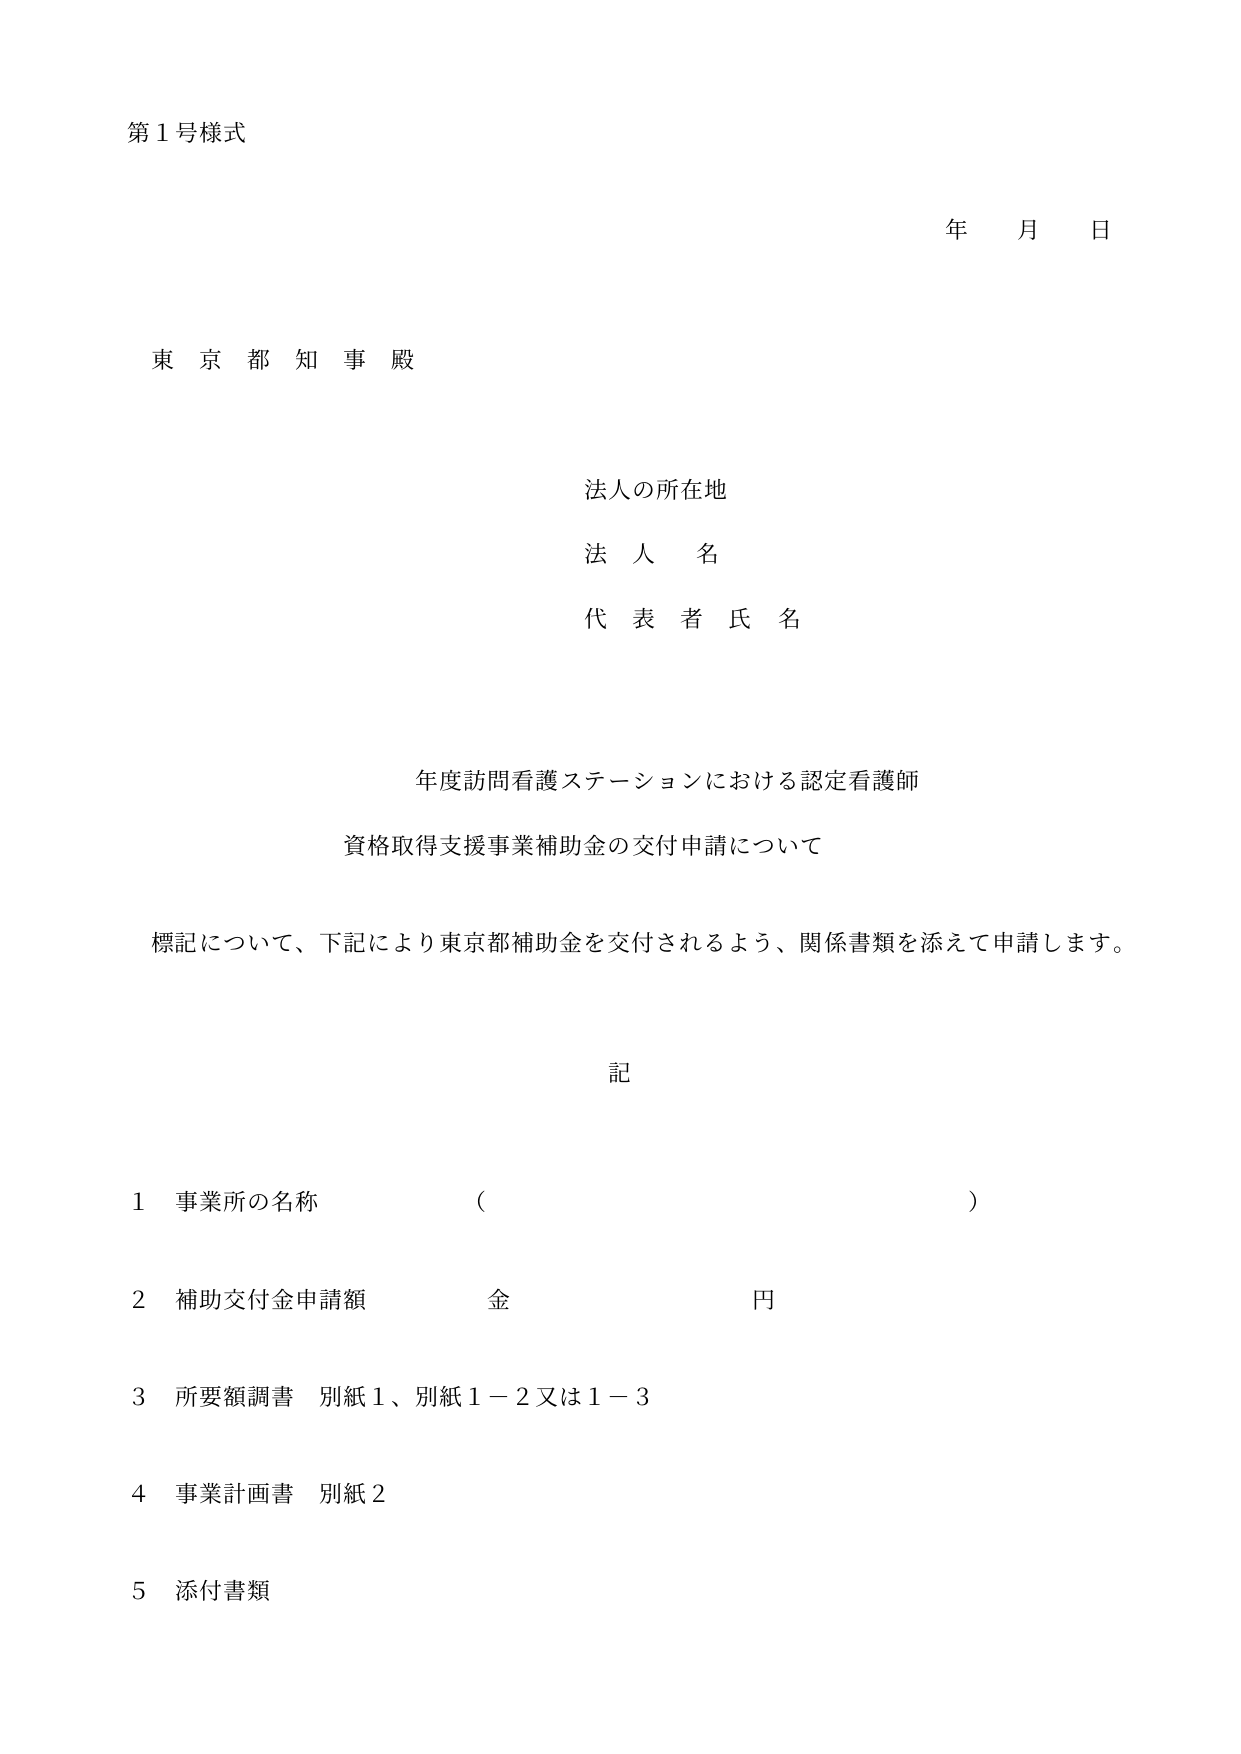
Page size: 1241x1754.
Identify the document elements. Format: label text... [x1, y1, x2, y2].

text 年度訪問看護ステーションにおける認定看護師 [127, 747, 1113, 812]
text ５ 添付書類 [127, 1557, 1113, 1622]
text 法人名 [526, 521, 1113, 585]
text 法人の所在地 [477, 456, 1113, 521]
subtitle 記 [127, 1039, 1113, 1104]
text 東 京 都 知 事 殿 [127, 326, 1029, 391]
text １ 事業所の名称 （ ） [127, 1168, 1113, 1233]
text 標記について、下記により東京都補助金を交付されるよう、関係書類を添えて申請します。 [127, 909, 1113, 974]
text 第１号様式 [127, 99, 1113, 164]
text 代表者氏名 [526, 585, 1113, 650]
text 年 月 日 [127, 197, 1113, 261]
text 資格取得支援事業補助金の交付申請について [127, 812, 1113, 877]
text ４ 事業計画書 別紙２ [127, 1460, 1113, 1525]
text ３ 所要額調書 別紙１、別紙１－２又は１－３ [127, 1363, 1113, 1428]
text ２ 補助交付金申請額 金 円 [127, 1266, 1113, 1331]
